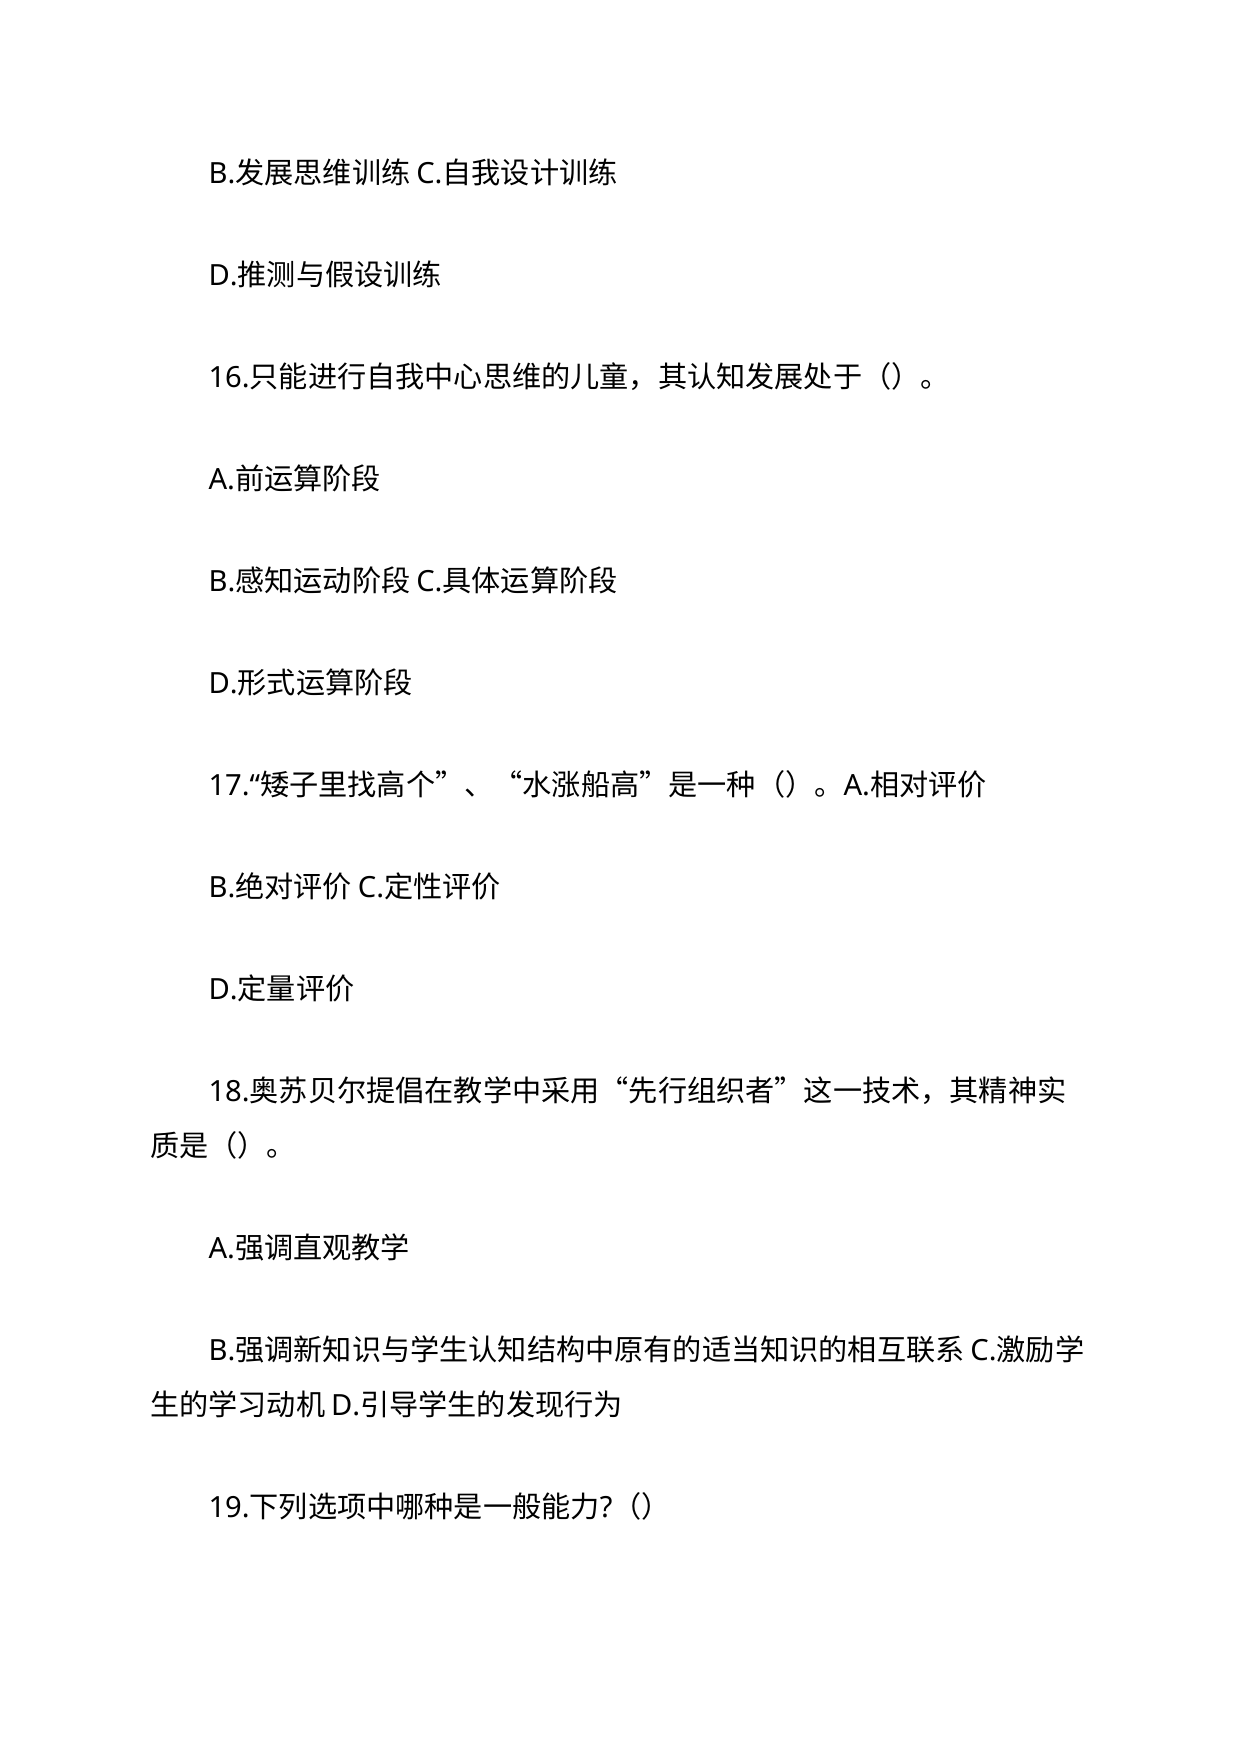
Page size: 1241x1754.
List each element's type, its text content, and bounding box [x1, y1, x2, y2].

text D.形式运算阶段 [150, 660, 1090, 702]
text D.定量评价 [150, 966, 1090, 1008]
text B.感知运动阶段C.具体运算阶段 [150, 558, 1090, 600]
text 19.下列选项中哪种是一般能力?（） [150, 1483, 1090, 1526]
text 17.“矮子里找高个”、“水涨船高”是一种（）。A.相对评价 [150, 762, 1090, 804]
text A.强调直观教学 [150, 1224, 1090, 1267]
text B.绝对评价C.定性评价 [150, 864, 1090, 906]
text D.推测与假设训练 [150, 252, 1090, 294]
text 18.奥苏贝尔提倡在教学中采用“先行组织者”这一技术，其精神实质是（）。 [150, 1068, 1090, 1165]
text B.发展思维训练C.自我设计训练 [150, 150, 1090, 192]
text A.前运算阶段 [150, 456, 1090, 498]
text 16.只能进行自我中心思维的儿童，其认知发展处于（）。 [150, 354, 1090, 396]
text B.强调新知识与学生认知结构中原有的适当知识的相互联系C.激励学生的学习动机D.引导学生的发现行为 [150, 1327, 1090, 1424]
